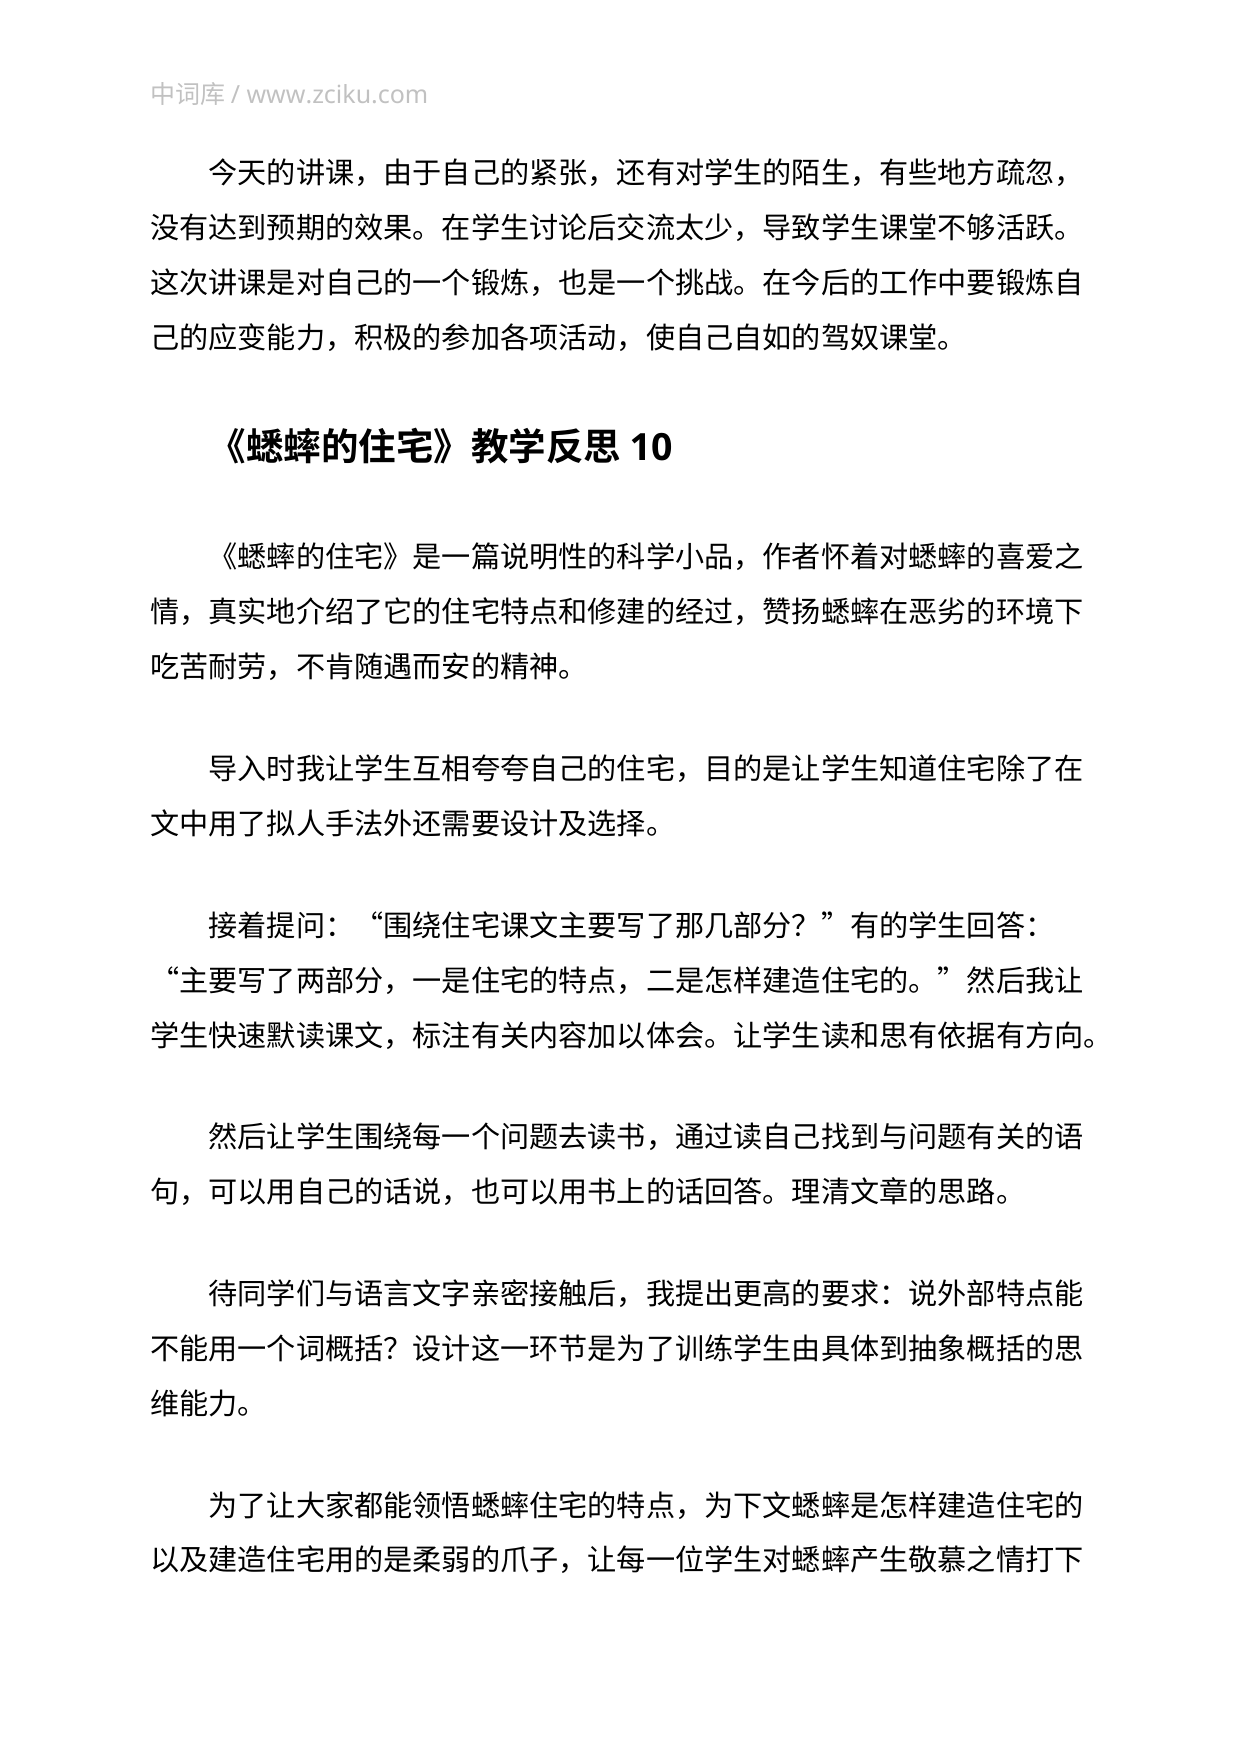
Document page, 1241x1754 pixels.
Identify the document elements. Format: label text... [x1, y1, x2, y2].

text 今天的讲课，由于自己的紧张，还有对学生的陌生，有些地方疏忽，没有达到预期的效果。在学生讨论后交流太少，导致学生课堂不够活跃。这次讲课是对自己的一个锻炼，也是一个挑战。在今后的工作中要锻炼自己的应变能力，积极的参加各项活动，使自己自如的驾奴课堂。 [150, 150, 1090, 357]
text 导入时我让学生互相夸夸自己的住宅，目的是让学生知道住宅除了在文中用了拟人手法外还需要设计及选择。 [150, 746, 1090, 843]
text 接着提问：“围绕住宅课文主要写了那几部分？”有的学生回答：“主要写了两部分，一是住宅的特点，二是怎样建造住宅的。”然后我让学生快速默读课文，标注有关内容加以体会。让学生读和思有依据有方向。 [150, 902, 1090, 1054]
text 《蟋蟀的住宅》是一篇说明性的科学小品，作者怀着对蟋蟀的喜爱之情，真实地介绍了它的住宅特点和修建的经过，赞扬蟋蟀在恶劣的环境下吃苦耐劳，不肯随遇而安的精神。 [150, 534, 1090, 686]
text 待同学们与语言文字亲密接触后，我提出更高的要求：说外部特点能不能用一个词概括？设计这一环节是为了训练学生由具体到抽象概括的思维能力。 [150, 1271, 1090, 1423]
text 然后让学生围绕每一个问题去读书，通过读自己找到与问题有关的语句，可以用自己的话说，也可以用书上的话回答。理清文章的思路。 [150, 1114, 1090, 1211]
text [150, 1482, 1090, 1579]
text 《蟋蟀的住宅》教学反思 10 [150, 416, 1090, 471]
